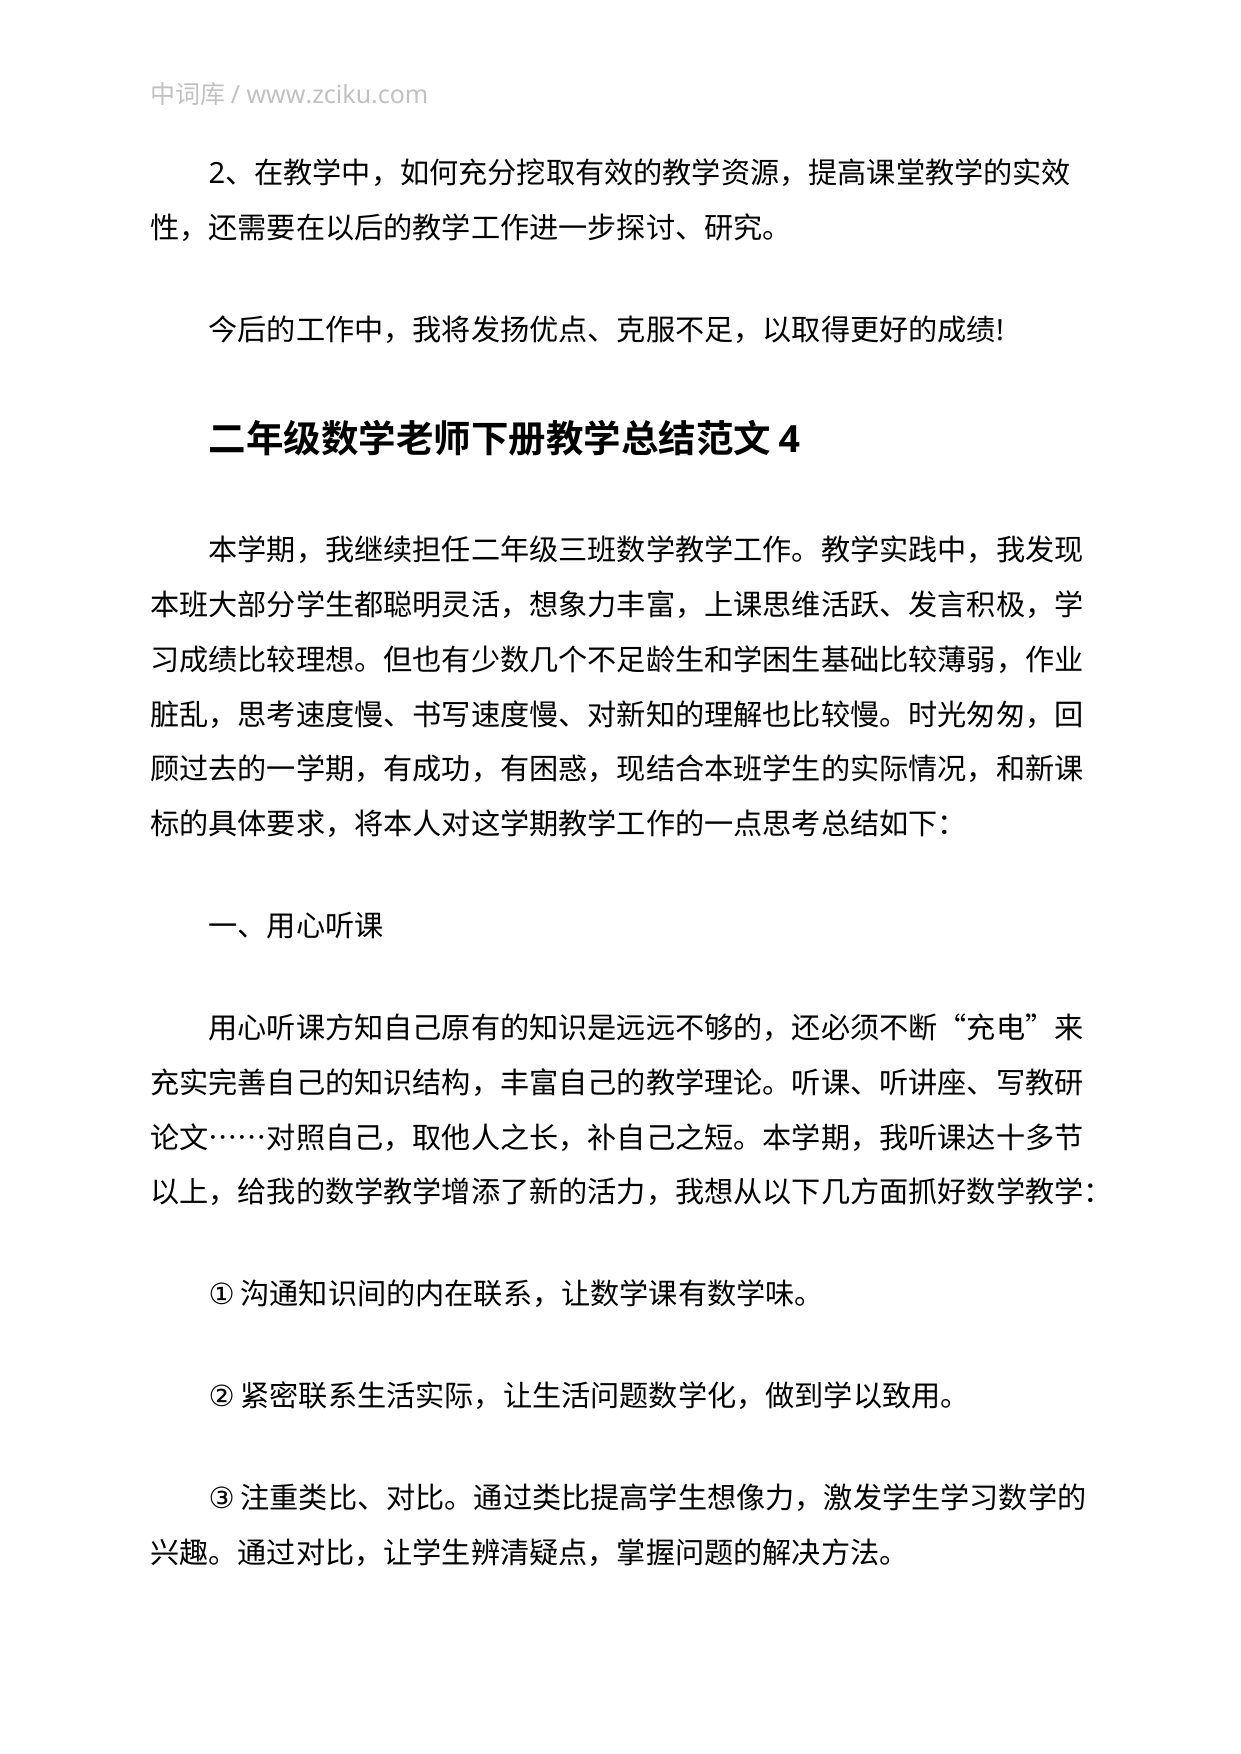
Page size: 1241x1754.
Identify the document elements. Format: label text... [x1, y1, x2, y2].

text 今后的工作中，我将发扬优点、克服不足，以取得更好的成绩! [150, 307, 1090, 349]
text 二年级数学老师下册教学总结范文4 [150, 409, 1090, 463]
text ②紧密联系生活实际，让生活问题数学化，做到学以致用。 [150, 1373, 1090, 1415]
text 本学期，我继续担任二年级三班数学教学工作。教学实践中，我发现本班大部分学生都聪明灵活，想象力丰富，上课思维活跃、发言积极，学习成绩比较理想。但也有少数几个不足龄生和学困生基础比较薄弱，作业脏乱，思考速度慢、书写速度慢、对新知的理解也比较慢。时光匆匆，回顾过去的一学期，有成功，有困惑，现结合本班学生的实际情况，和新课标的具体要求，将本人对这学期教学工作的一点思考总结如下： [150, 526, 1090, 843]
text 用心听课方知自己原有的知识是远远不够的，还必须不断“充电”来充实完善自己的知识结构，丰富自己的教学理论。听课、听讲座、写教研论文……对照自己，取他人之长，补自己之短。本学期，我听课达十多节以上，给我的数学教学增添了新的活力，我想从以下几方面抓好数学教学： [150, 1004, 1090, 1211]
text 一、用心听课 [150, 903, 1090, 945]
text ③注重类比、对比。通过类比提高学生想像力，激发学生学习数学的兴趣。通过对比，让学生辨清疑点，掌握问题的解决方法。 [150, 1475, 1090, 1572]
text 2、在教学中，如何充分挖取有效的教学资源，提高课堂教学的实效性，还需要在以后的教学工作进一步探讨、研究。 [150, 150, 1090, 247]
text ①沟通知识间的内在联系，让数学课有数学味。 [150, 1271, 1090, 1313]
